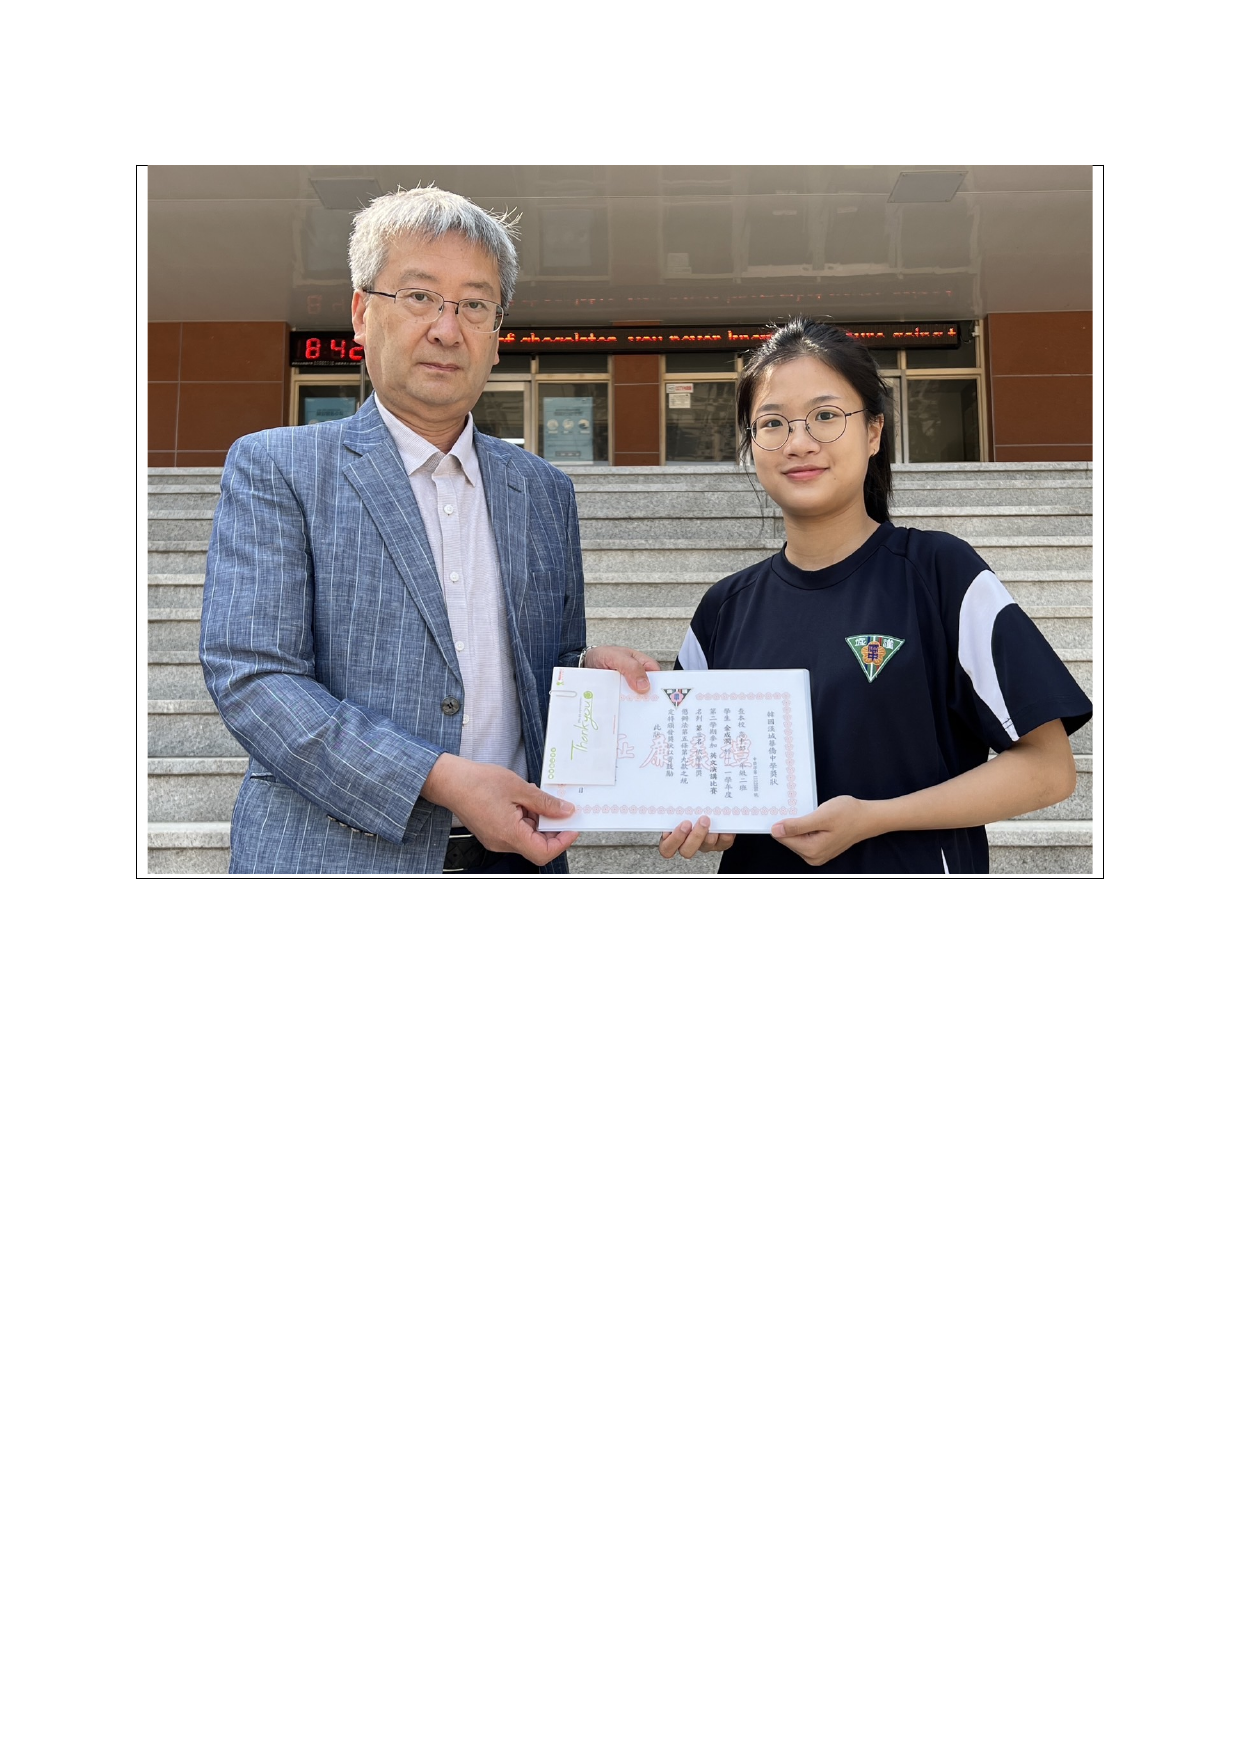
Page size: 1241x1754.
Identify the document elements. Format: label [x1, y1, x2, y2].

table_cell [137, 166, 1103, 878]
picture [147, 165, 1093, 874]
